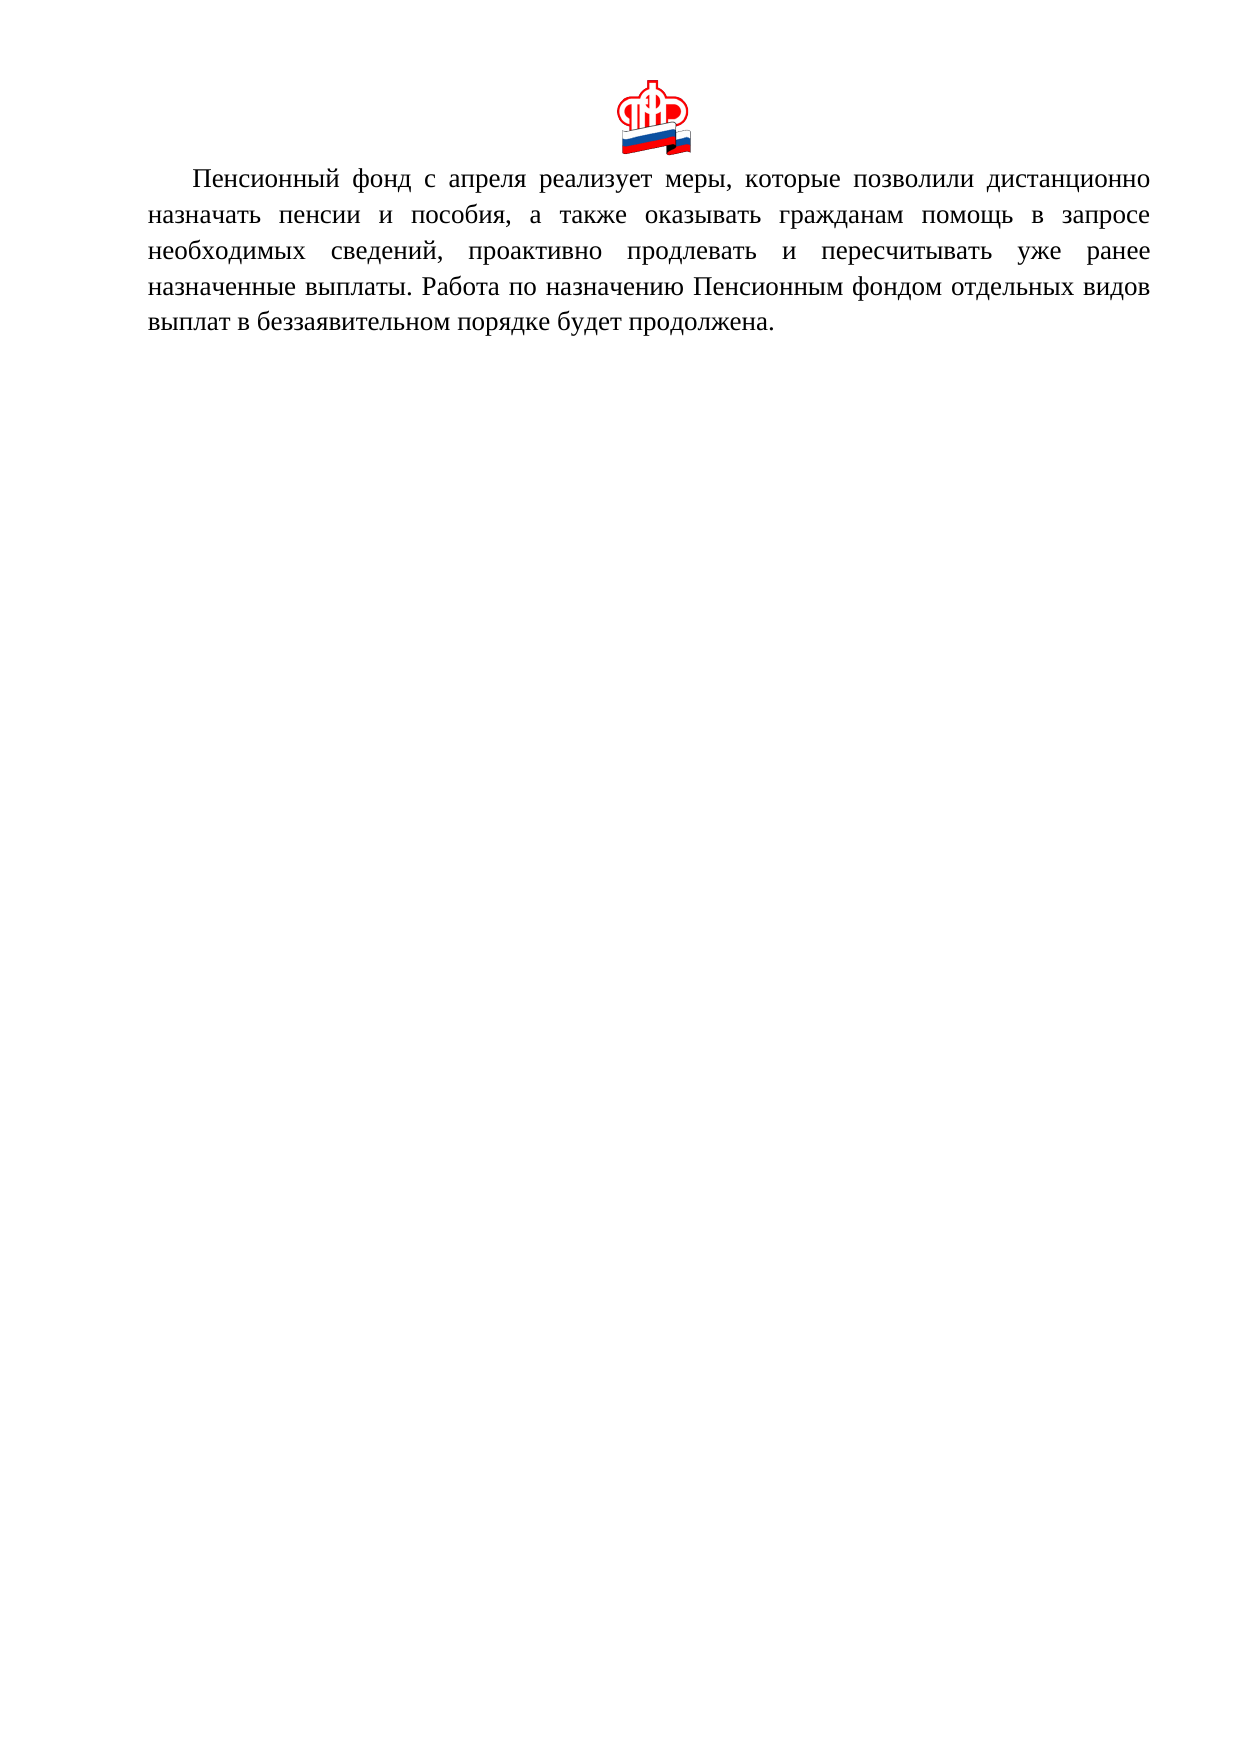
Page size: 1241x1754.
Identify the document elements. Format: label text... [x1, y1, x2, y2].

picture [616, 80, 691, 156]
text Пенсионный фонд с апреля реализует меры, которые позволили дистанционно назначать пенсии и пособия, а также оказывать гражданам помощь в запросе необходимых сведений, проактивно продлевать и пересчитывать уже ранее назначенные выплаты. Работа по назначению Пенсионным фондом отдельных видов выплат в беззаявительном порядке будет продолжена. [148, 162, 1152, 337]
